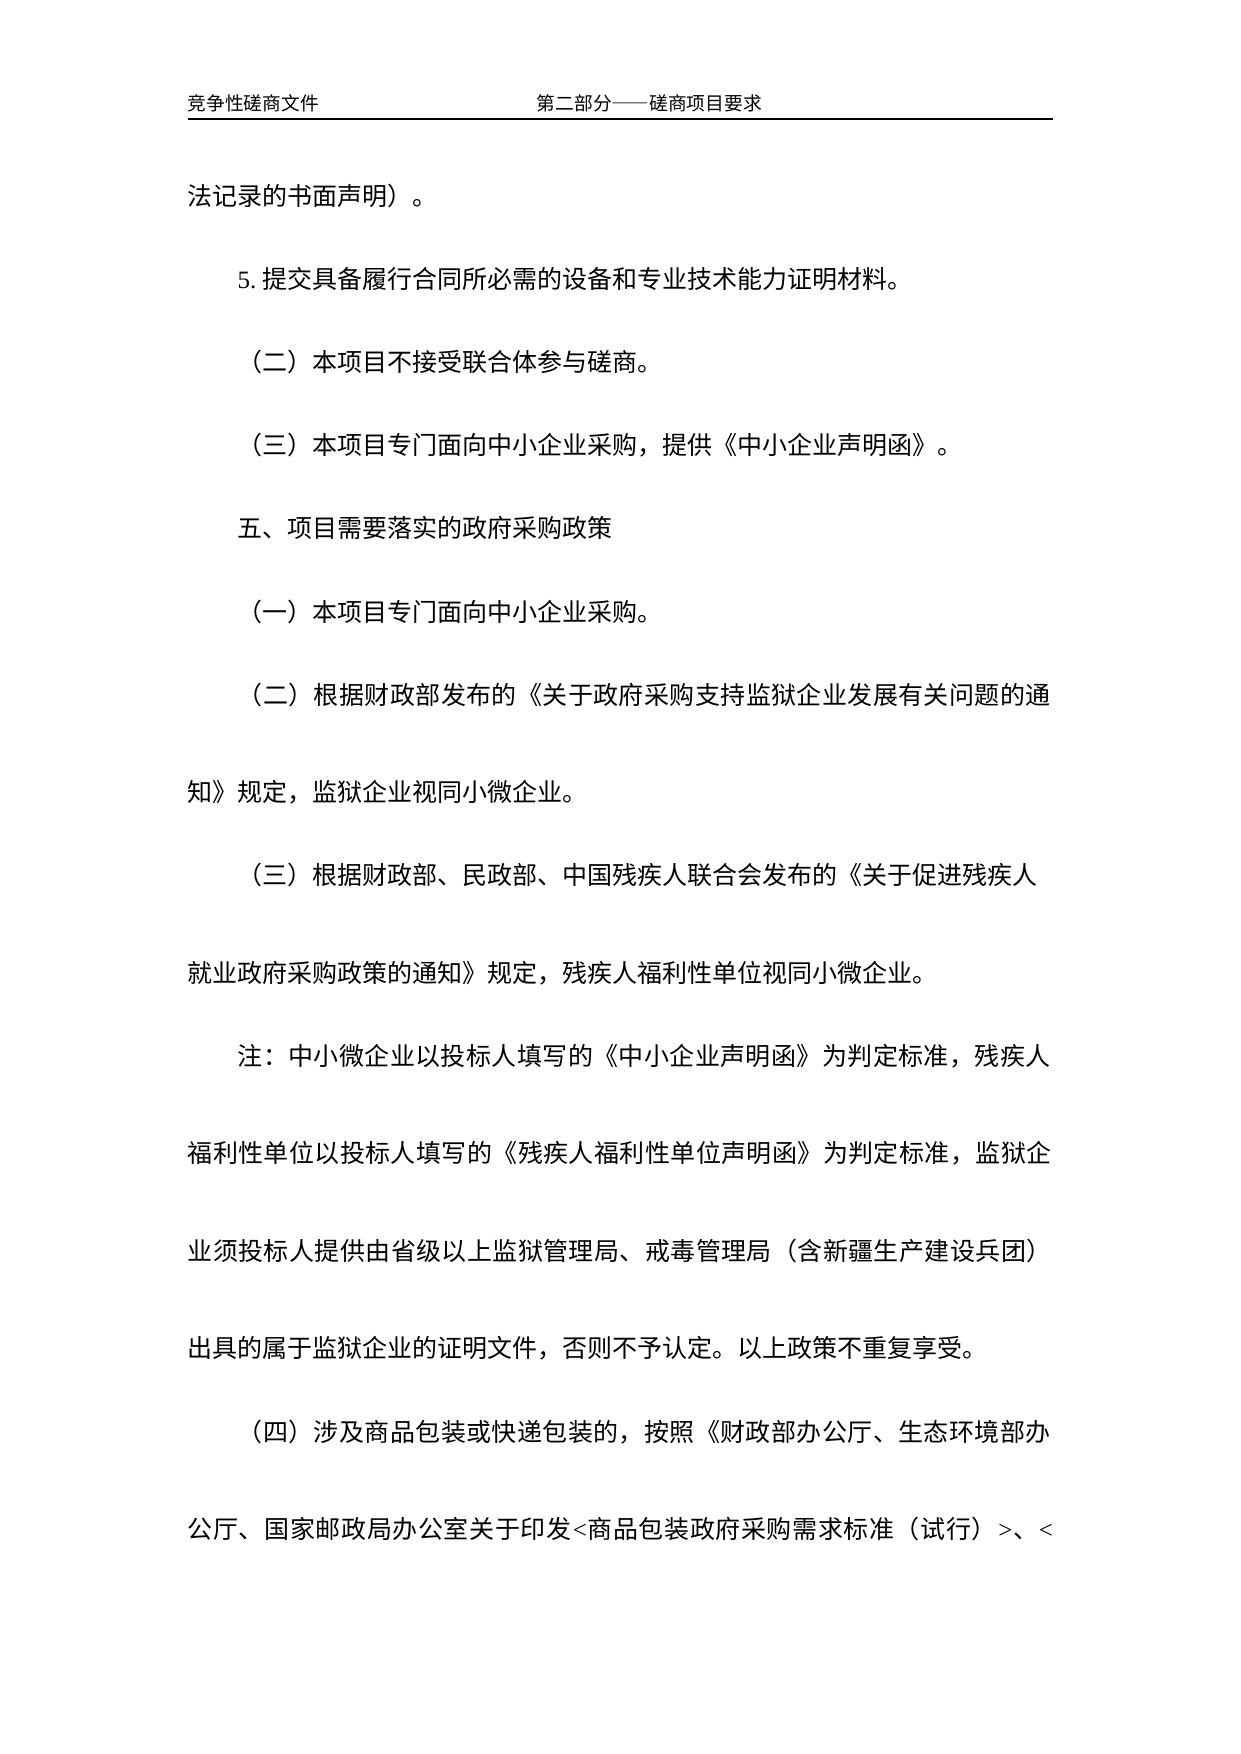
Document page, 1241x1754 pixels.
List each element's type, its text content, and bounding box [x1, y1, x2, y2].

text （三）本项目专门面向中小企业采购，提供《中小企业声明函》。 [187, 411, 1053, 476]
text （三）根据财政部、民政部、中国残疾人联合会发布的《关于促进残疾人就业政府采购政策的通知》规定，残疾人福利性单位视同小微企业。 [187, 841, 1053, 1004]
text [187, 162, 1053, 227]
text 注：中小微企业以投标人填写的《中小企业声明函》为判定标准，残疾人福利性单位以投标人填写的《残疾人福利性单位声明函》为判定标准，监狱企业须投标人提供由省级以上监狱管理局、戒毒管理局（含新疆生产建设兵团）出具的属于监狱企业的证明文件，否则不予认定。以上政策不重复享受。 [187, 1022, 1053, 1379]
text 5. 提交具备履行合同所必需的设备和专业技术能力证明材料。 [187, 245, 1053, 310]
text （二）本项目不接受联合体参与磋商。 [187, 328, 1053, 393]
text （一）本项目专门面向中小企业采购。 [187, 578, 1053, 643]
text （二）根据财政部发布的《关于政府采购支持监狱企业发展有关问题的通知》规定，监狱企业视同小微企业。 [187, 661, 1053, 823]
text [187, 1398, 1053, 1560]
text 五、项目需要落实的政府采购政策 [187, 494, 1053, 559]
